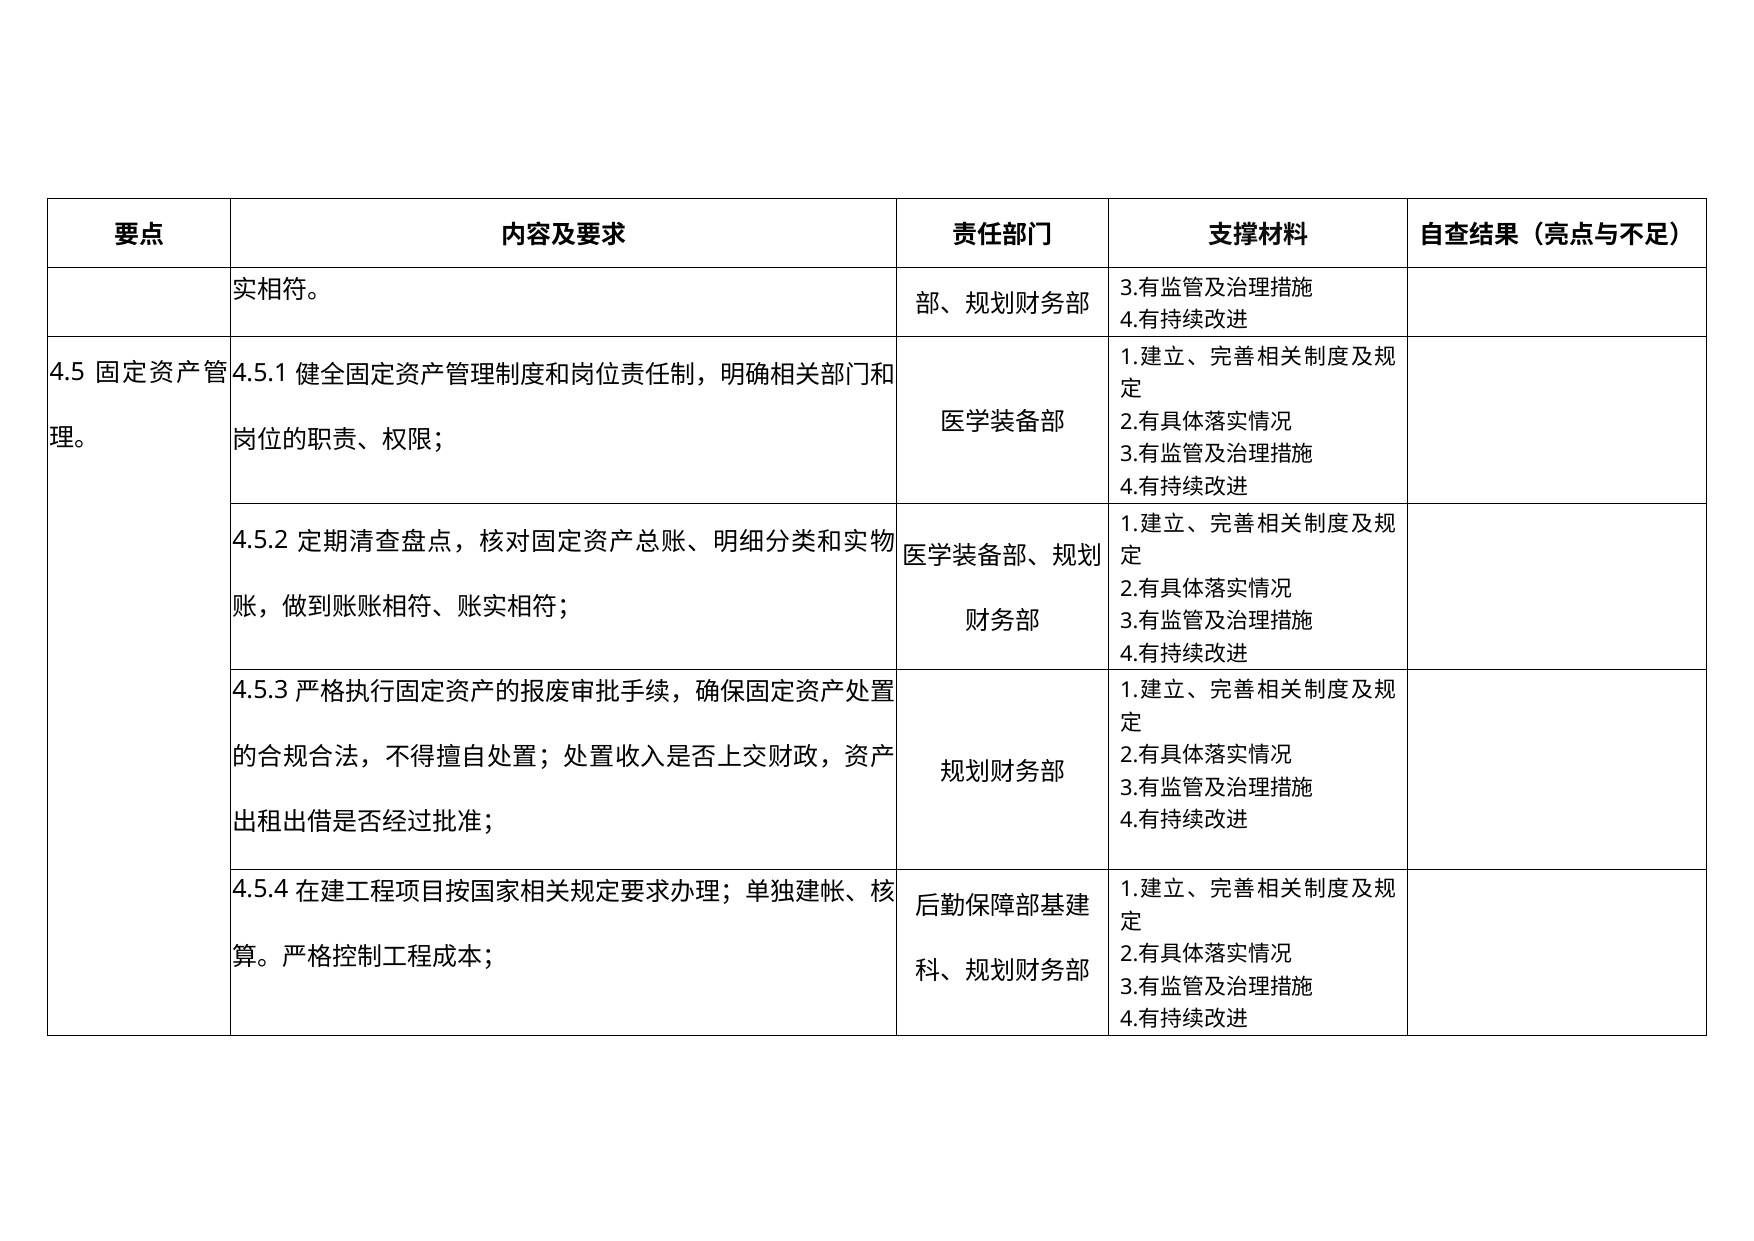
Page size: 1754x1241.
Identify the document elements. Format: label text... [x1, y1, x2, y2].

table_cell [1408, 504, 1706, 669]
table_cell 4.5.1 健全固定资产管理制度和岗位责任制，明确相关部门和岗位的职责、权限； [231, 337, 896, 503]
table_cell 医学装备部、医务部、规划财务部 [897, 268, 1108, 336]
table_cell [1408, 670, 1706, 868]
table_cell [1109, 870, 1407, 1035]
table_cell [1408, 268, 1706, 336]
table_cell 4.5.3 严格执行固定资产的报废审批手续，确保固定资产处置的合规合法，不得擅自处置；处置收入是否上交财政，资产出租出借是否经过批准； [231, 670, 896, 868]
table_cell [1408, 870, 1706, 1035]
table_cell 4.5.4 在建工程项目按国家相关规定要求办理；单独建帐、核算。严格控制工程成本； [231, 870, 896, 1035]
table_cell 后勤保障部基建科、规划财务部 [897, 870, 1108, 1035]
table_cell 4.5 固定资产管理。 [48, 337, 230, 1035]
table_cell 医学装备部 [897, 337, 1108, 503]
table_cell 医学装备部、规划财务部 [897, 504, 1108, 669]
table_cell 1.建立、完善相关制度及规定 2.有具体落实情况 3.有监管及治理措施 4.有持续改进 [1109, 504, 1407, 669]
table_header 自查结果（亮点与不足） [1408, 199, 1706, 267]
table_header 内容及要求 [231, 199, 896, 267]
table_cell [1109, 337, 1407, 503]
table_cell 4.5.2 定期清查盘点，核对固定资产总账、明细分类和实物账，做到账账相符、账实相符； [231, 504, 896, 669]
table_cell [1109, 268, 1407, 336]
table_cell 规划财务部 [897, 670, 1108, 868]
table_header 要点 [48, 199, 230, 267]
table_cell [1408, 337, 1706, 503]
table_cell 4.4.5 定期对库存物资及药品盘点并对账，保证账账相符、账实相符。 [231, 268, 896, 336]
table_cell 1.建立、完善相关制度及规定 2.有具体落实情况 3.有监管及治理措施 4.有持续改进 [1109, 670, 1407, 868]
table_header 支撑材料 [1109, 199, 1407, 267]
table_header 责任部门 [897, 199, 1108, 267]
